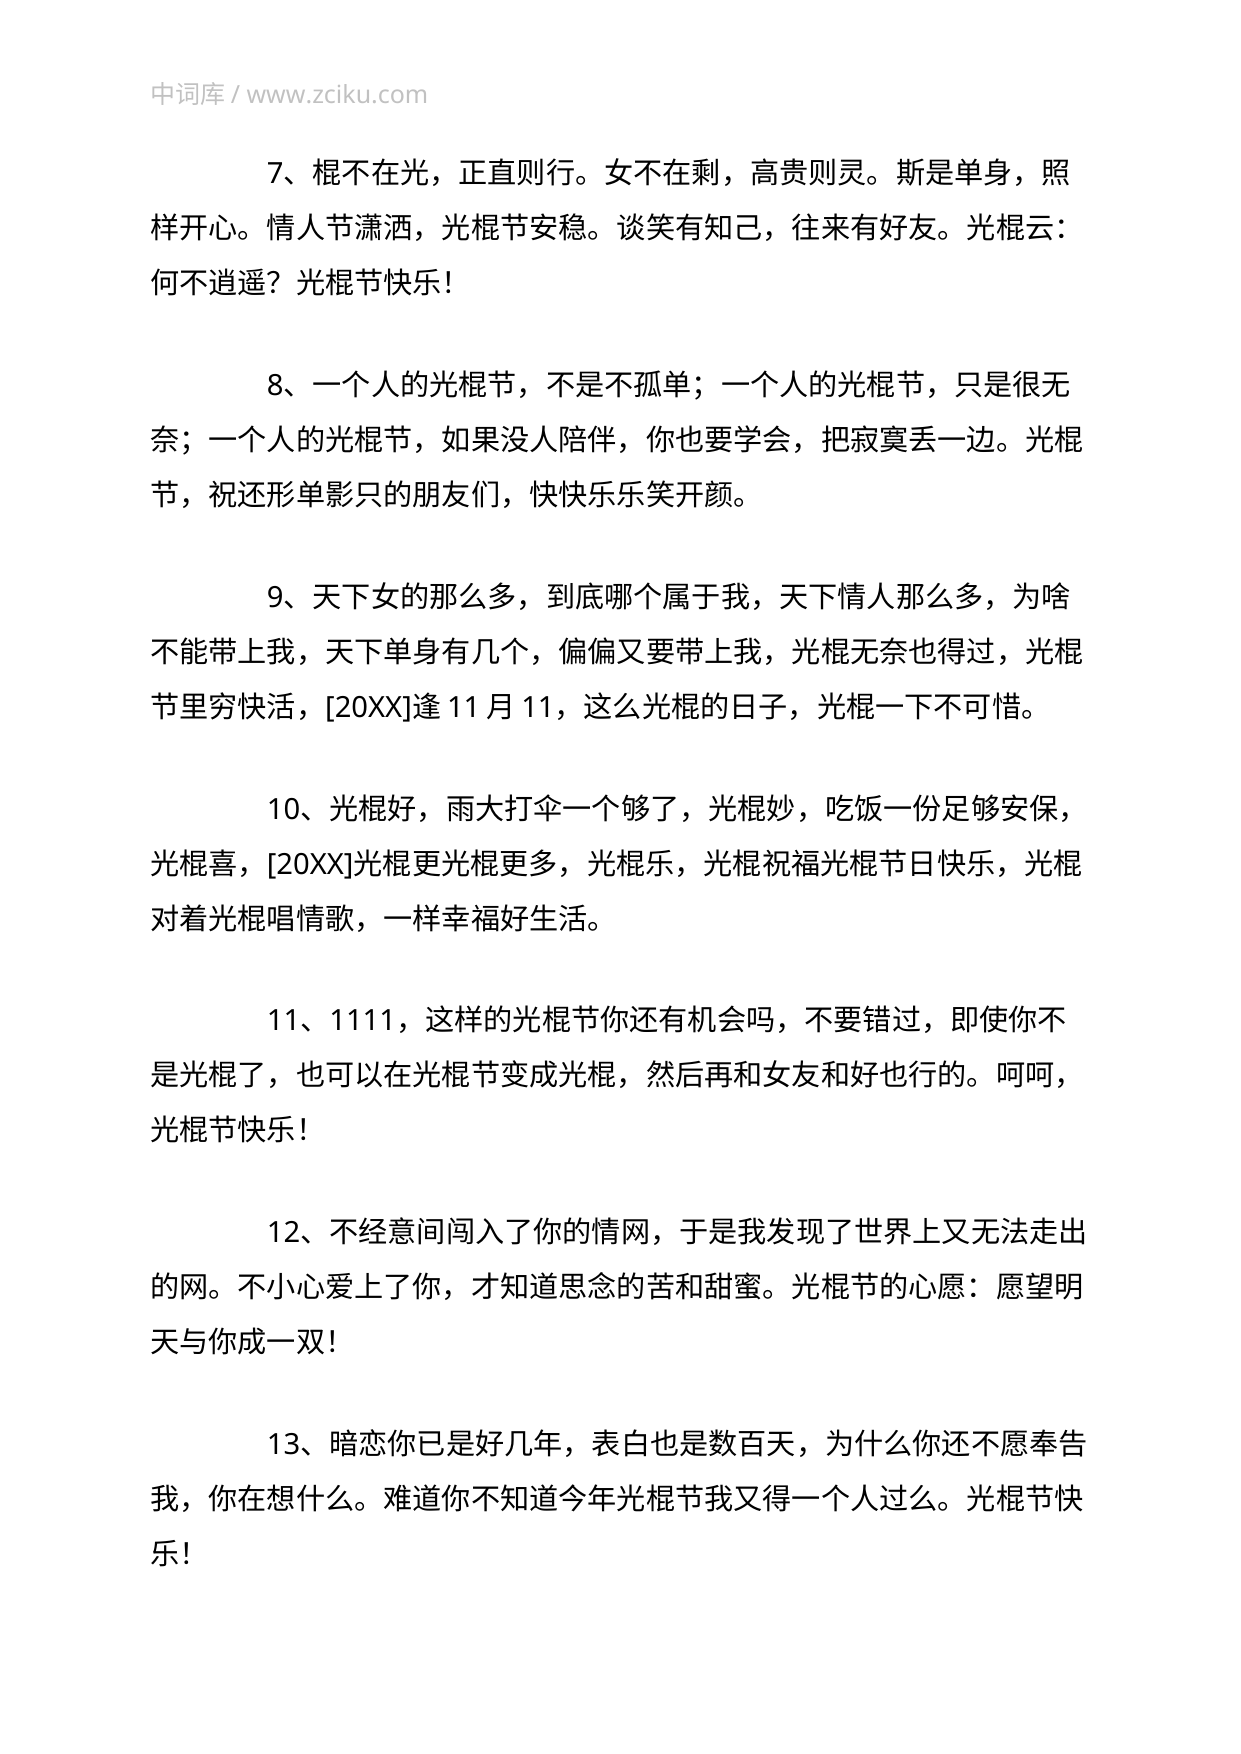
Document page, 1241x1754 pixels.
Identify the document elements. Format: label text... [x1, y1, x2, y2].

text 7、棍不在光，正直则行。女不在剩，高贵则灵。斯是单身，照样开心。情人节潇洒，光棍节安稳。谈笑有知己，往来有好友。光棍云：何不逍遥？光棍节快乐！ [150, 150, 1090, 302]
text 10、光棍好，雨大打伞一个够了，光棍妙，吃饭一份足够安保，光棍喜，[20XX]光棍更光棍更多，光棍乐，光棍祝福光棍节日快乐，光棍对着光棍唱情歌，一样幸福好生活。 [150, 785, 1090, 937]
text 13、暗恋你已是好几年，表白也是数百天，为什么你还不愿奉告我，你在想什么。难道你不知道今年光棍节我又得一个人过么。光棍节快乐！ [150, 1420, 1090, 1572]
text 8、一个人的光棍节，不是不孤单；一个人的光棍节，只是很无奈；一个人的光棍节，如果没人陪伴，你也要学会，把寂寞丢一边。光棍节，祝还形单影只的朋友们，快快乐乐笑开颜。 [150, 362, 1090, 514]
text 12、不经意间闯入了你的情网，于是我发现了世界上又无法走出的网。不小心爱上了你，才知道思念的苦和甜蜜。光棍节的心愿：愿望明天与你成一双！ [150, 1209, 1090, 1361]
text 9、天下女的那么多，到底哪个属于我，天下情人那么多，为啥不能带上我，天下单身有几个，偏偏又要带上我，光棍无奈也得过，光棍节里穷快活，[20XX]逢11月11，这么光棍的日子，光棍一下不可惜。 [150, 573, 1090, 726]
text 11、1111，这样的光棍节你还有机会吗，不要错过，即使你不是光棍了，也可以在光棍节变成光棍，然后再和女友和好也行的。呵呵，光棍节快乐！ [150, 997, 1090, 1149]
